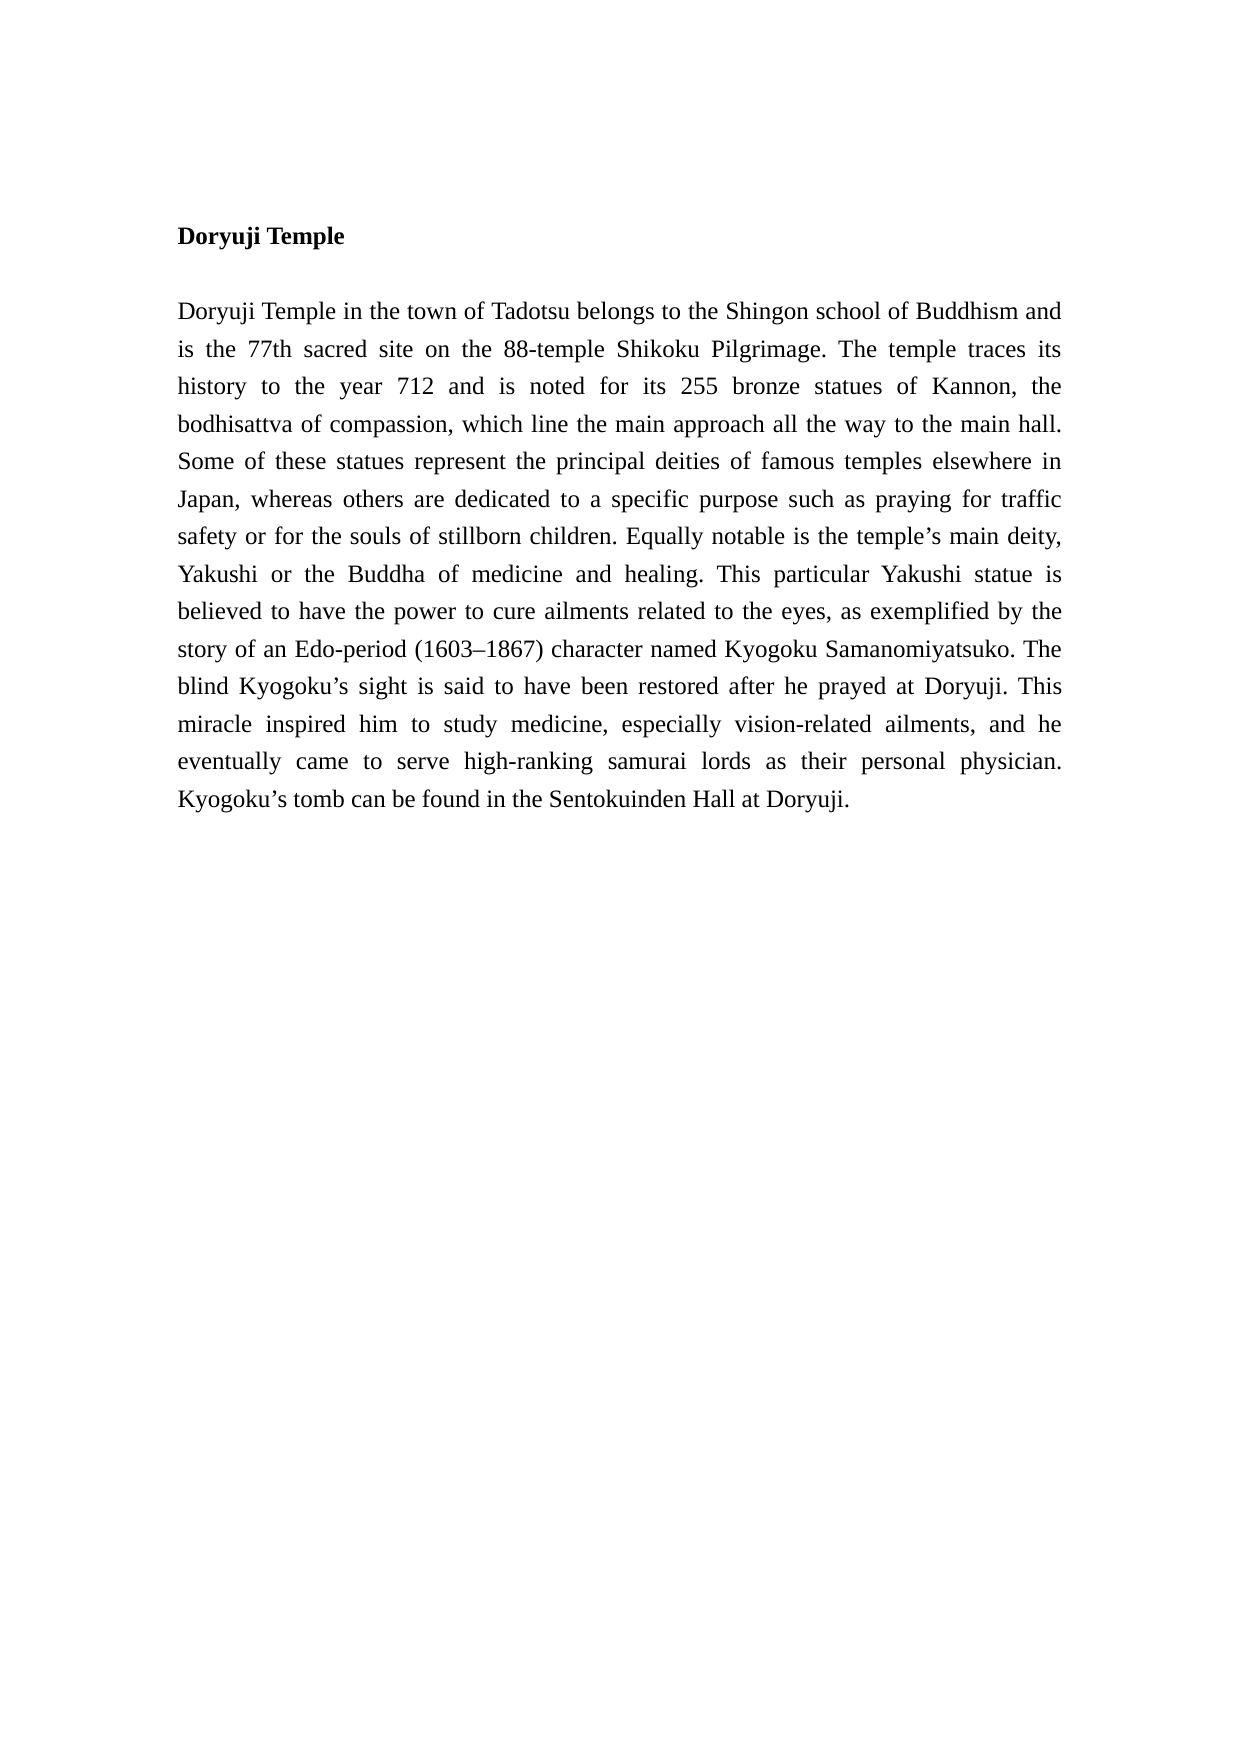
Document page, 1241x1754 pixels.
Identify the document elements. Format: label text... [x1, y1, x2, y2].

text Doryuji Temple in the town of Tadotsu belongs to the Shingon school of Buddhism and is the 77th sacred site on the 88-temple Shikoku Pilgrimage. The temple traces its history to the year 712 and is noted for its 255 bronze statues of Kannon, the bodhisattva of compassion, which line the main approach all the way to the main hall. Some of these statues represent the principal deities of famous temples elsewhere in Japan, whereas others are dedicated to a specific purpose such as praying for traffic safety or for the souls of stillborn children. Equally notable is the temple’s main deity, Yakushi or the Buddha of medicine and healing. This particular Yakushi statue is believed to have the power to cure ailments related to the eyes, as exemplified by the story of an Edo-period (1603–1867) character named Kyogoku Samanomiyatsuko. The blind Kyogoku’s sight is said to have been restored after he prayed at Doryuji. This miracle inspired him to study medicine, especially vision-related ailments, and he eventually came to serve high-ranking samurai lords as their personal physician. Kyogoku’s tomb can be found in the Sentokuinden Hall at Doryuji. [177, 292, 1063, 817]
text Doryuji Temple [177, 217, 1063, 254]
